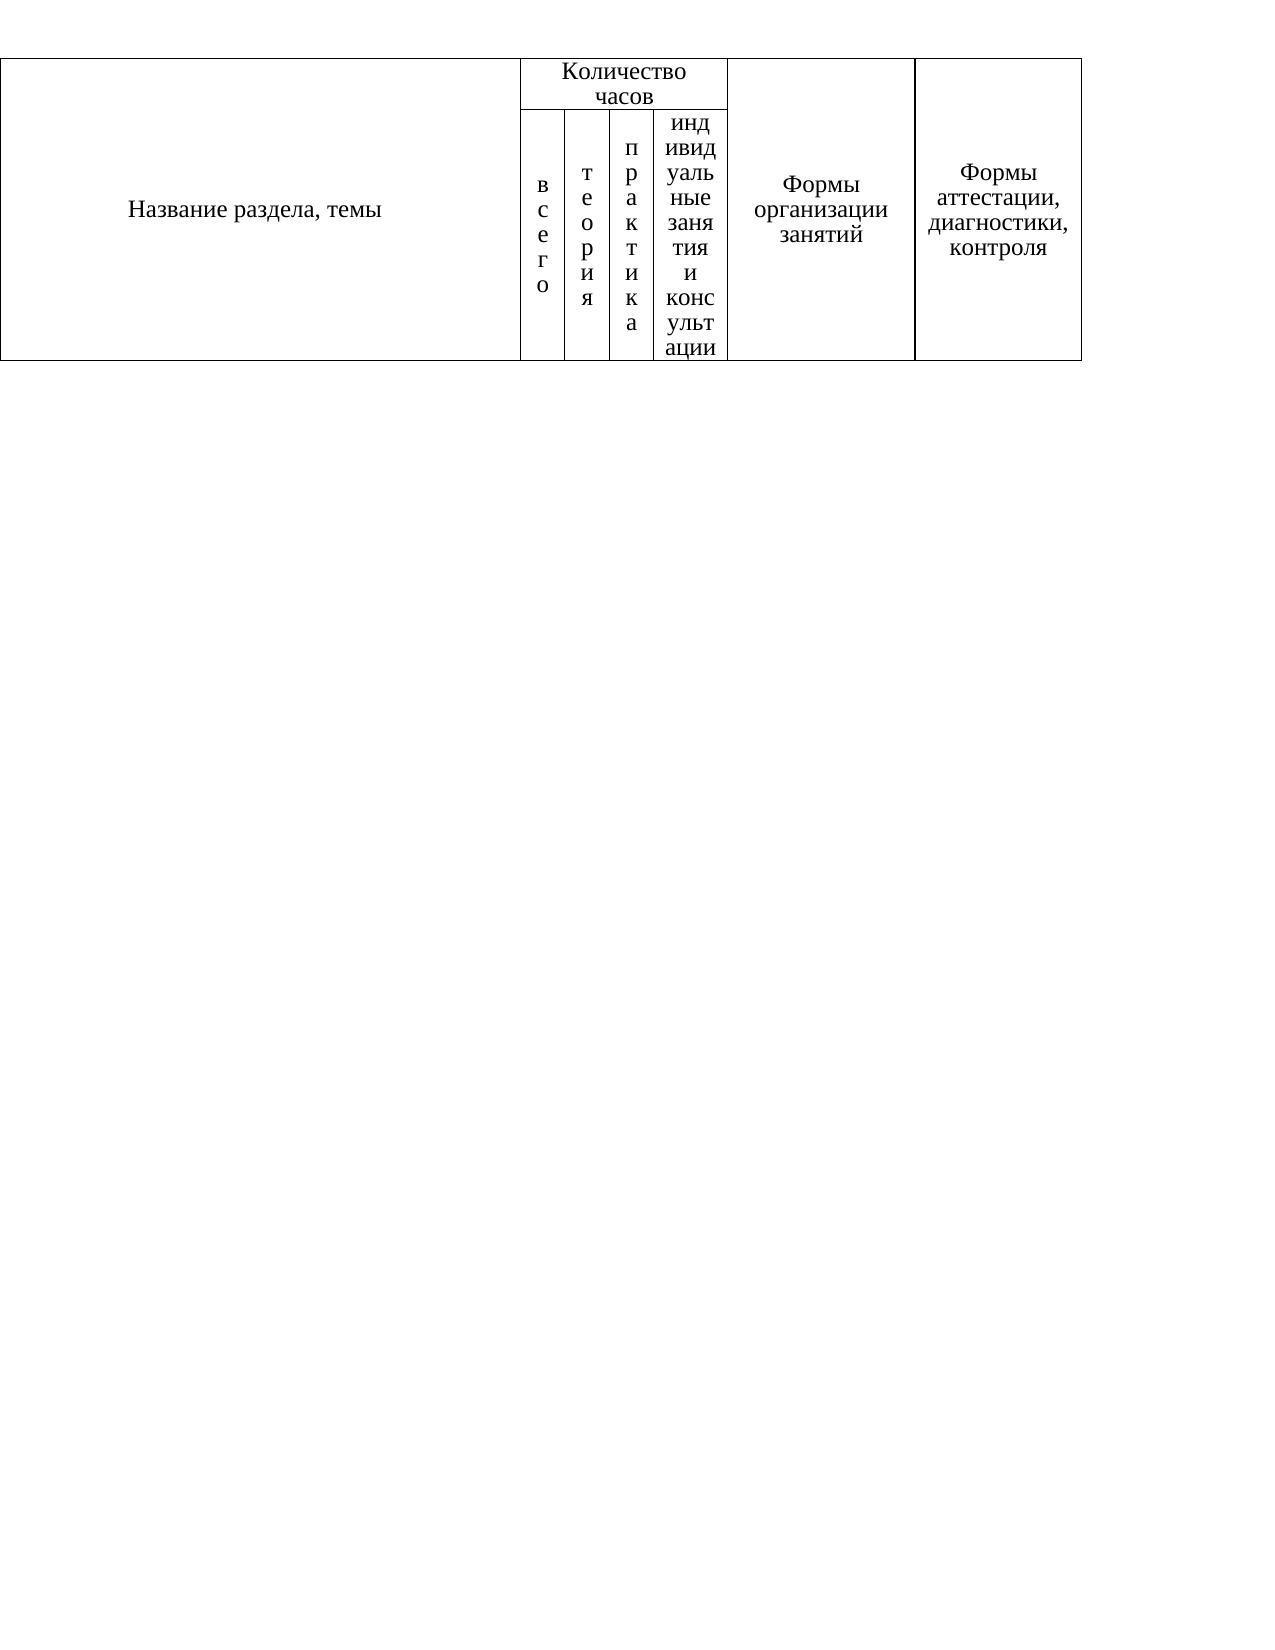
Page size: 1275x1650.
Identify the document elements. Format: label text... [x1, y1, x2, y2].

table_cell теория [565, 110, 609, 360]
table_cell все го [521, 110, 564, 360]
table_header Название раздела, темы [1, 59, 520, 360]
table_header Формы аттестации, диагностики, контроля [916, 59, 1081, 360]
table_header Количество часов [521, 59, 727, 109]
table_cell практика [610, 110, 653, 360]
table_header Формы организации занятий [728, 59, 914, 360]
table_cell индивидуальные занятия и консультации [654, 110, 727, 360]
